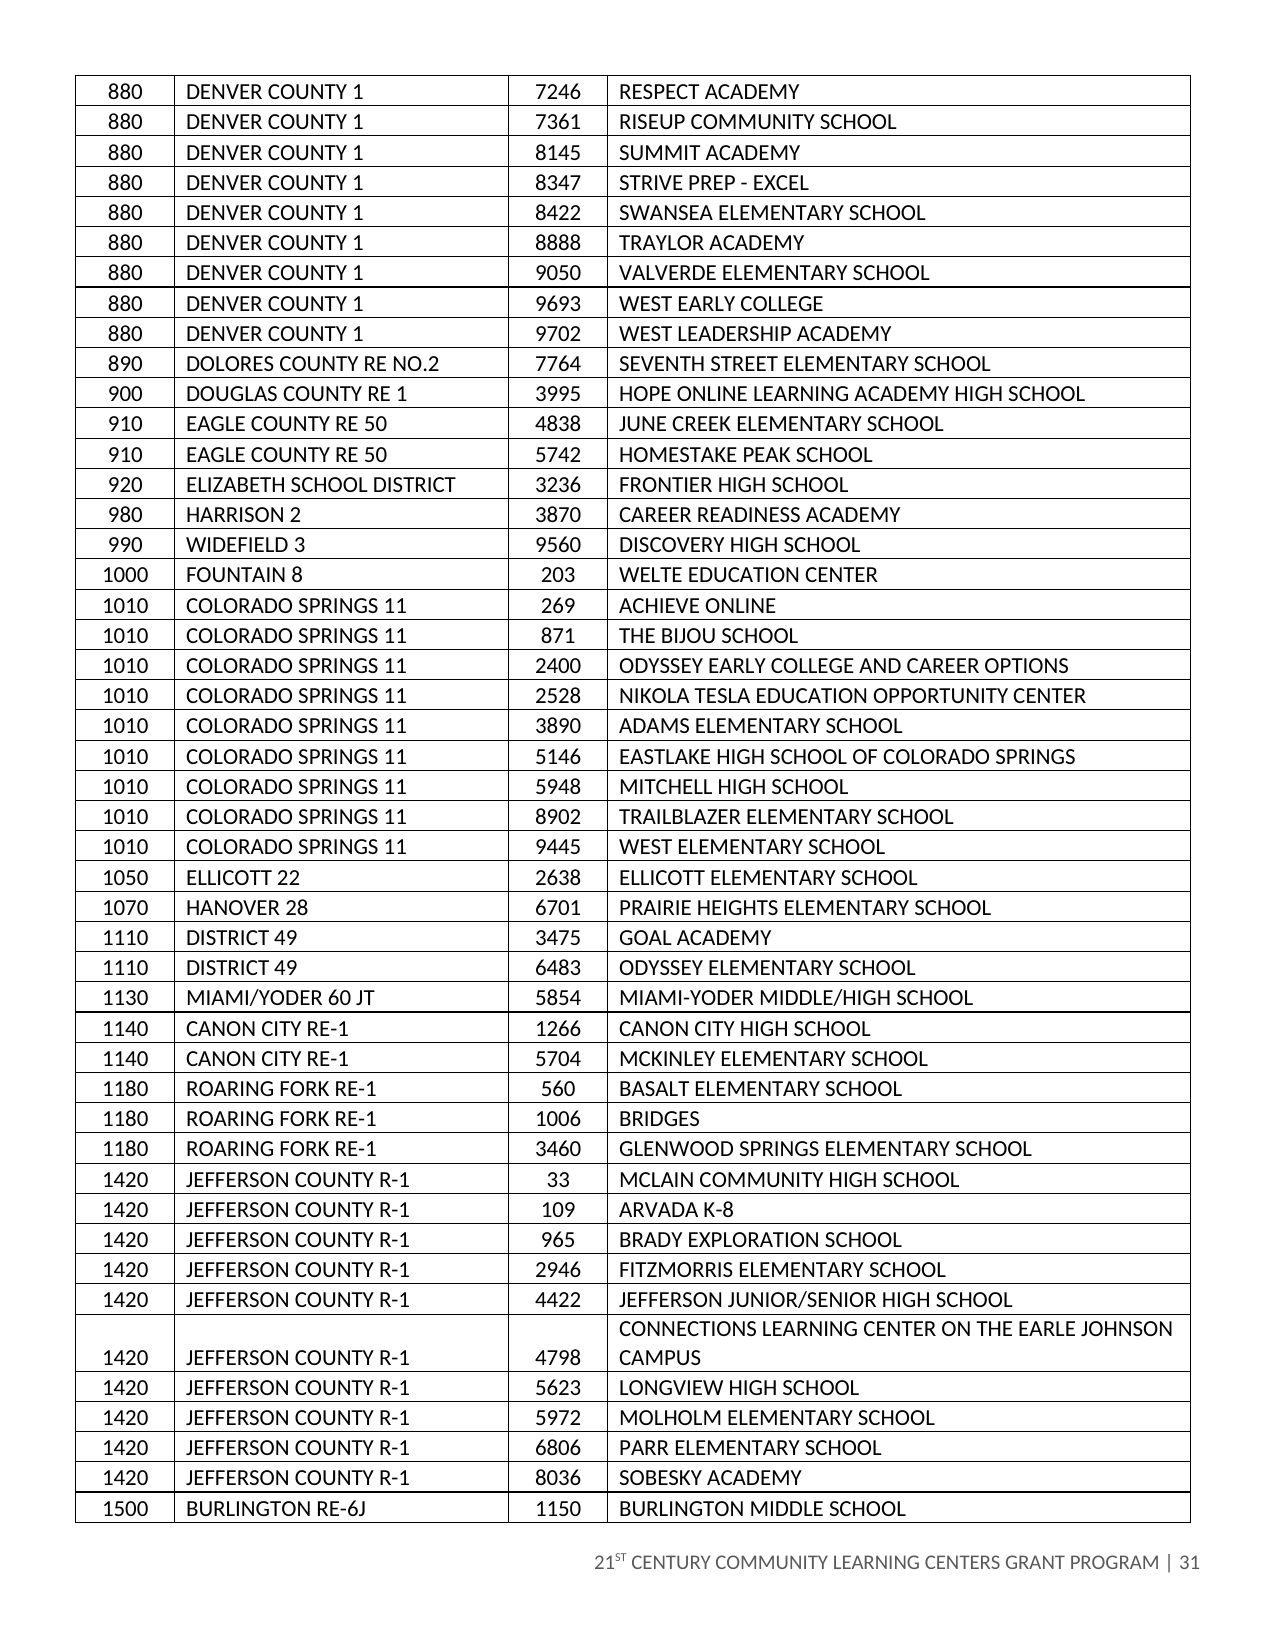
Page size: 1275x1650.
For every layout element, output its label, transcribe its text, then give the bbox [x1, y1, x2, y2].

table_cell JEFFERSON JUNIOR/SENIOR HIGH SCHOOL [608, 1284, 1190, 1313]
table_cell 880 [76, 106, 174, 135]
table_cell 5146 [509, 741, 607, 770]
table_cell 3995 [509, 378, 607, 407]
table_cell 1010 [76, 680, 174, 709]
table_cell SUMMIT ACADEMY [608, 136, 1190, 166]
table_cell 880 [76, 76, 174, 105]
table_cell LONGVIEW HIGH SCHOOL [608, 1372, 1190, 1401]
table_cell WIDEFIELD 3 [175, 529, 508, 558]
table_cell 1110 [76, 922, 174, 951]
table_cell 1420 [76, 1254, 174, 1283]
table_cell DENVER COUNTY 1 [175, 167, 508, 196]
table_cell 203 [509, 559, 607, 588]
table_cell 5704 [509, 1043, 607, 1072]
table_cell JUNE CREEK ELEMENTARY SCHOOL [608, 408, 1190, 437]
table_cell COLORADO SPRINGS 11 [175, 590, 508, 619]
table_cell 871 [509, 620, 607, 649]
table_cell DENVER COUNTY 1 [175, 136, 508, 166]
table_cell ODYSSEY ELEMENTARY SCHOOL [608, 952, 1190, 981]
table_cell 1010 [76, 710, 174, 739]
table_cell 1110 [76, 952, 174, 981]
table_cell 1010 [76, 590, 174, 619]
table_cell 880 [76, 136, 174, 166]
table_cell ROARING FORK RE-1 [175, 1133, 508, 1162]
table_cell FRONTIER HIGH SCHOOL [608, 469, 1190, 498]
table_cell JEFFERSON COUNTY R-1 [175, 1164, 508, 1193]
table_cell 1500 [76, 1493, 174, 1522]
table_cell 7361 [509, 106, 607, 135]
table_cell GLENWOOD SPRINGS ELEMENTARY SCHOOL [608, 1133, 1190, 1162]
table_cell ROARING FORK RE-1 [175, 1103, 508, 1132]
table_cell 920 [76, 469, 174, 498]
table_cell COLORADO SPRINGS 11 [175, 650, 508, 679]
table_cell JEFFERSON COUNTY R-1 [175, 1372, 508, 1401]
table_cell 5623 [509, 1372, 607, 1401]
table_cell 4838 [509, 408, 607, 437]
table_cell WEST ELEMENTARY SCHOOL [608, 831, 1190, 860]
table_cell WELTE EDUCATION CENTER [608, 559, 1190, 588]
table_cell ROARING FORK RE-1 [175, 1073, 508, 1102]
table_cell 3236 [509, 469, 607, 498]
table_cell PARR ELEMENTARY SCHOOL [608, 1432, 1190, 1461]
table_cell DENVER COUNTY 1 [175, 257, 508, 286]
table_cell 1266 [509, 1013, 607, 1042]
table_cell TRAILBLAZER ELEMENTARY SCHOOL [608, 801, 1190, 830]
table_cell 910 [76, 439, 174, 468]
table_cell COLORADO SPRINGS 11 [175, 710, 508, 739]
table_cell HOMESTAKE PEAK SCHOOL [608, 439, 1190, 468]
table_cell 1420 [76, 1432, 174, 1461]
table_cell HOPE ONLINE LEARNING ACADEMY HIGH SCHOOL [608, 378, 1190, 407]
table_cell 1010 [76, 771, 174, 800]
table_cell 980 [76, 499, 174, 528]
table_cell 7764 [509, 348, 607, 377]
table_cell 965 [509, 1224, 607, 1253]
table_cell JEFFERSON COUNTY R-1 [175, 1284, 508, 1313]
table_cell 3460 [509, 1133, 607, 1162]
table_cell GOAL ACADEMY [608, 922, 1190, 951]
table_cell HARRISON 2 [175, 499, 508, 528]
table_cell 1420 [76, 1194, 174, 1223]
table_cell 1180 [76, 1103, 174, 1132]
table_cell BASALT ELEMENTARY SCHOOL [608, 1073, 1190, 1102]
table_cell 890 [76, 348, 174, 377]
table_cell DENVER COUNTY 1 [175, 318, 508, 347]
table_cell 1140 [76, 1043, 174, 1072]
table_cell COLORADO SPRINGS 11 [175, 801, 508, 830]
table_cell TRAYLOR ACADEMY [608, 227, 1190, 256]
table_cell VALVERDE ELEMENTARY SCHOOL [608, 257, 1190, 286]
table_cell 9702 [509, 318, 607, 347]
table_cell DISCOVERY HIGH SCHOOL [608, 529, 1190, 558]
table_cell 1180 [76, 1073, 174, 1102]
table_cell CANON CITY RE-1 [175, 1043, 508, 1072]
table_cell 33 [509, 1164, 607, 1193]
table_cell ARVADA K-8 [608, 1194, 1190, 1223]
table_cell 1150 [509, 1493, 607, 1522]
table_cell 5854 [509, 982, 607, 1011]
table_cell SOBESKY ACADEMY [608, 1462, 1190, 1491]
table_cell COLORADO SPRINGS 11 [175, 741, 508, 770]
table_cell 1006 [509, 1103, 607, 1132]
table_cell JEFFERSON COUNTY R-1 [175, 1224, 508, 1253]
table_cell 1420 [76, 1462, 174, 1491]
table_cell EASTLAKE HIGH SCHOOL OF COLORADO SPRINGS [608, 741, 1190, 770]
table_cell DENVER COUNTY 1 [175, 197, 508, 226]
table_cell EAGLE COUNTY RE 50 [175, 439, 508, 468]
table_cell 8888 [509, 227, 607, 256]
table_cell 1050 [76, 861, 174, 891]
table_cell 1180 [76, 1133, 174, 1162]
table_cell 109 [509, 1194, 607, 1223]
table_cell 3890 [509, 710, 607, 739]
table_cell DISTRICT 49 [175, 952, 508, 981]
table_cell 910 [76, 408, 174, 437]
table_cell 6806 [509, 1432, 607, 1461]
table_cell 900 [76, 378, 174, 407]
table_cell 1420 [76, 1372, 174, 1401]
table_cell JEFFERSON COUNTY R-1 [175, 1402, 508, 1431]
table_cell 880 [76, 257, 174, 286]
table_cell 9560 [509, 529, 607, 558]
table_cell COLORADO SPRINGS 11 [175, 771, 508, 800]
table_cell ODYSSEY EARLY COLLEGE AND CAREER OPTIONS [608, 650, 1190, 679]
table_cell 5972 [509, 1402, 607, 1431]
table_cell ELLICOTT ELEMENTARY SCHOOL [608, 861, 1190, 891]
table_cell CANON CITY RE-1 [175, 1013, 508, 1042]
table_cell ELIZABETH SCHOOL DISTRICT [175, 469, 508, 498]
table_cell CAREER READINESS ACADEMY [608, 499, 1190, 528]
table_cell 9445 [509, 831, 607, 860]
table_cell 1420 [76, 1164, 174, 1193]
table_cell CANON CITY HIGH SCHOOL [608, 1013, 1190, 1042]
table_cell BRIDGES [608, 1103, 1190, 1132]
table_cell 880 [76, 167, 174, 196]
table_cell RESPECT ACADEMY [608, 76, 1190, 105]
table_cell DENVER COUNTY 1 [175, 106, 508, 135]
table_cell 1010 [76, 620, 174, 649]
table_cell 8347 [509, 167, 607, 196]
table_cell HANOVER 28 [175, 892, 508, 921]
table_cell JEFFERSON COUNTY R-1 [175, 1254, 508, 1283]
table_cell DENVER COUNTY 1 [175, 227, 508, 256]
table_cell 560 [509, 1073, 607, 1102]
table_cell JEFFERSON COUNTY R-1 [175, 1315, 508, 1371]
table_cell MITCHELL HIGH SCHOOL [608, 771, 1190, 800]
table_cell 1420 [76, 1224, 174, 1253]
table_cell FOUNTAIN 8 [175, 559, 508, 588]
table_cell ADAMS ELEMENTARY SCHOOL [608, 710, 1190, 739]
table_cell 1010 [76, 801, 174, 830]
table_cell MCLAIN COMMUNITY HIGH SCHOOL [608, 1164, 1190, 1193]
table_cell BURLINGTON MIDDLE SCHOOL [608, 1493, 1190, 1522]
table_cell PRAIRIE HEIGHTS ELEMENTARY SCHOOL [608, 892, 1190, 921]
table_cell COLORADO SPRINGS 11 [175, 620, 508, 649]
table_cell BURLINGTON RE-6J [175, 1493, 508, 1522]
table_cell 1000 [76, 559, 174, 588]
table_cell 1420 [76, 1402, 174, 1431]
table_cell 8145 [509, 136, 607, 166]
table_cell MCKINLEY ELEMENTARY SCHOOL [608, 1043, 1190, 1072]
table_cell JEFFERSON COUNTY R-1 [175, 1432, 508, 1461]
table_cell 9693 [509, 288, 607, 317]
table_cell RISEUP COMMUNITY SCHOOL [608, 106, 1190, 135]
table_cell 1140 [76, 1013, 174, 1042]
table_cell 2946 [509, 1254, 607, 1283]
table_cell ELLICOTT 22 [175, 861, 508, 891]
table_cell DENVER COUNTY 1 [175, 76, 508, 105]
table_cell 5948 [509, 771, 607, 800]
table_cell COLORADO SPRINGS 11 [175, 831, 508, 860]
table_cell 1130 [76, 982, 174, 1011]
table_cell 269 [509, 590, 607, 619]
table_cell 990 [76, 529, 174, 558]
table_cell WEST LEADERSHIP ACADEMY [608, 318, 1190, 347]
table_cell FITZMORRIS ELEMENTARY SCHOOL [608, 1254, 1190, 1283]
table_cell MOLHOLM ELEMENTARY SCHOOL [608, 1402, 1190, 1431]
table_cell 3870 [509, 499, 607, 528]
table_cell 2528 [509, 680, 607, 709]
table_cell 2638 [509, 861, 607, 891]
table_cell SWANSEA ELEMENTARY SCHOOL [608, 197, 1190, 226]
table_cell NIKOLA TESLA EDUCATION OPPORTUNITY CENTER [608, 680, 1190, 709]
table_cell THE BIJOU SCHOOL [608, 620, 1190, 649]
table_cell 3475 [509, 922, 607, 951]
table_cell 8036 [509, 1462, 607, 1491]
table_cell 880 [76, 197, 174, 226]
table_cell 7246 [509, 76, 607, 105]
table_cell 5742 [509, 439, 607, 468]
table_cell 2400 [509, 650, 607, 679]
table_cell WEST EARLY COLLEGE [608, 288, 1190, 317]
table_cell BRADY EXPLORATION SCHOOL [608, 1224, 1190, 1253]
table_cell 880 [76, 288, 174, 317]
table_cell 8902 [509, 801, 607, 830]
table_cell 1420 [76, 1315, 174, 1371]
table_cell 880 [76, 318, 174, 347]
table_cell DOUGLAS COUNTY RE 1 [175, 378, 508, 407]
table_cell DOLORES COUNTY RE NO.2 [175, 348, 508, 377]
table_cell JEFFERSON COUNTY R-1 [175, 1462, 508, 1491]
table_cell 1070 [76, 892, 174, 921]
table_cell 880 [76, 227, 174, 256]
table_cell 1010 [76, 741, 174, 770]
table_cell 9050 [509, 257, 607, 286]
table_cell DISTRICT 49 [175, 922, 508, 951]
table_cell SEVENTH STREET ELEMENTARY SCHOOL [608, 348, 1190, 377]
table_cell 6701 [509, 892, 607, 921]
table_cell EAGLE COUNTY RE 50 [175, 408, 508, 437]
table_cell 4798 [509, 1315, 607, 1371]
table_cell MIAMI/YODER 60 JT [175, 982, 508, 1011]
table_cell STRIVE PREP - EXCEL [608, 167, 1190, 196]
table_cell 1010 [76, 650, 174, 679]
table_cell 8422 [509, 197, 607, 226]
table_cell DENVER COUNTY 1 [175, 288, 508, 317]
table_cell 1420 [76, 1284, 174, 1313]
table_cell 6483 [509, 952, 607, 981]
table_cell 4422 [509, 1284, 607, 1313]
table_cell COLORADO SPRINGS 11 [175, 680, 508, 709]
table_cell 1010 [76, 831, 174, 860]
table_cell JEFFERSON COUNTY R-1 [175, 1194, 508, 1223]
table_cell MIAMI-YODER MIDDLE/HIGH SCHOOL [608, 982, 1190, 1011]
table_cell ACHIEVE ONLINE [608, 590, 1190, 619]
table_cell CONNECTIONS LEARNING CENTER ON THE EARLE JOHNSON CAMPUS [608, 1315, 1190, 1371]
